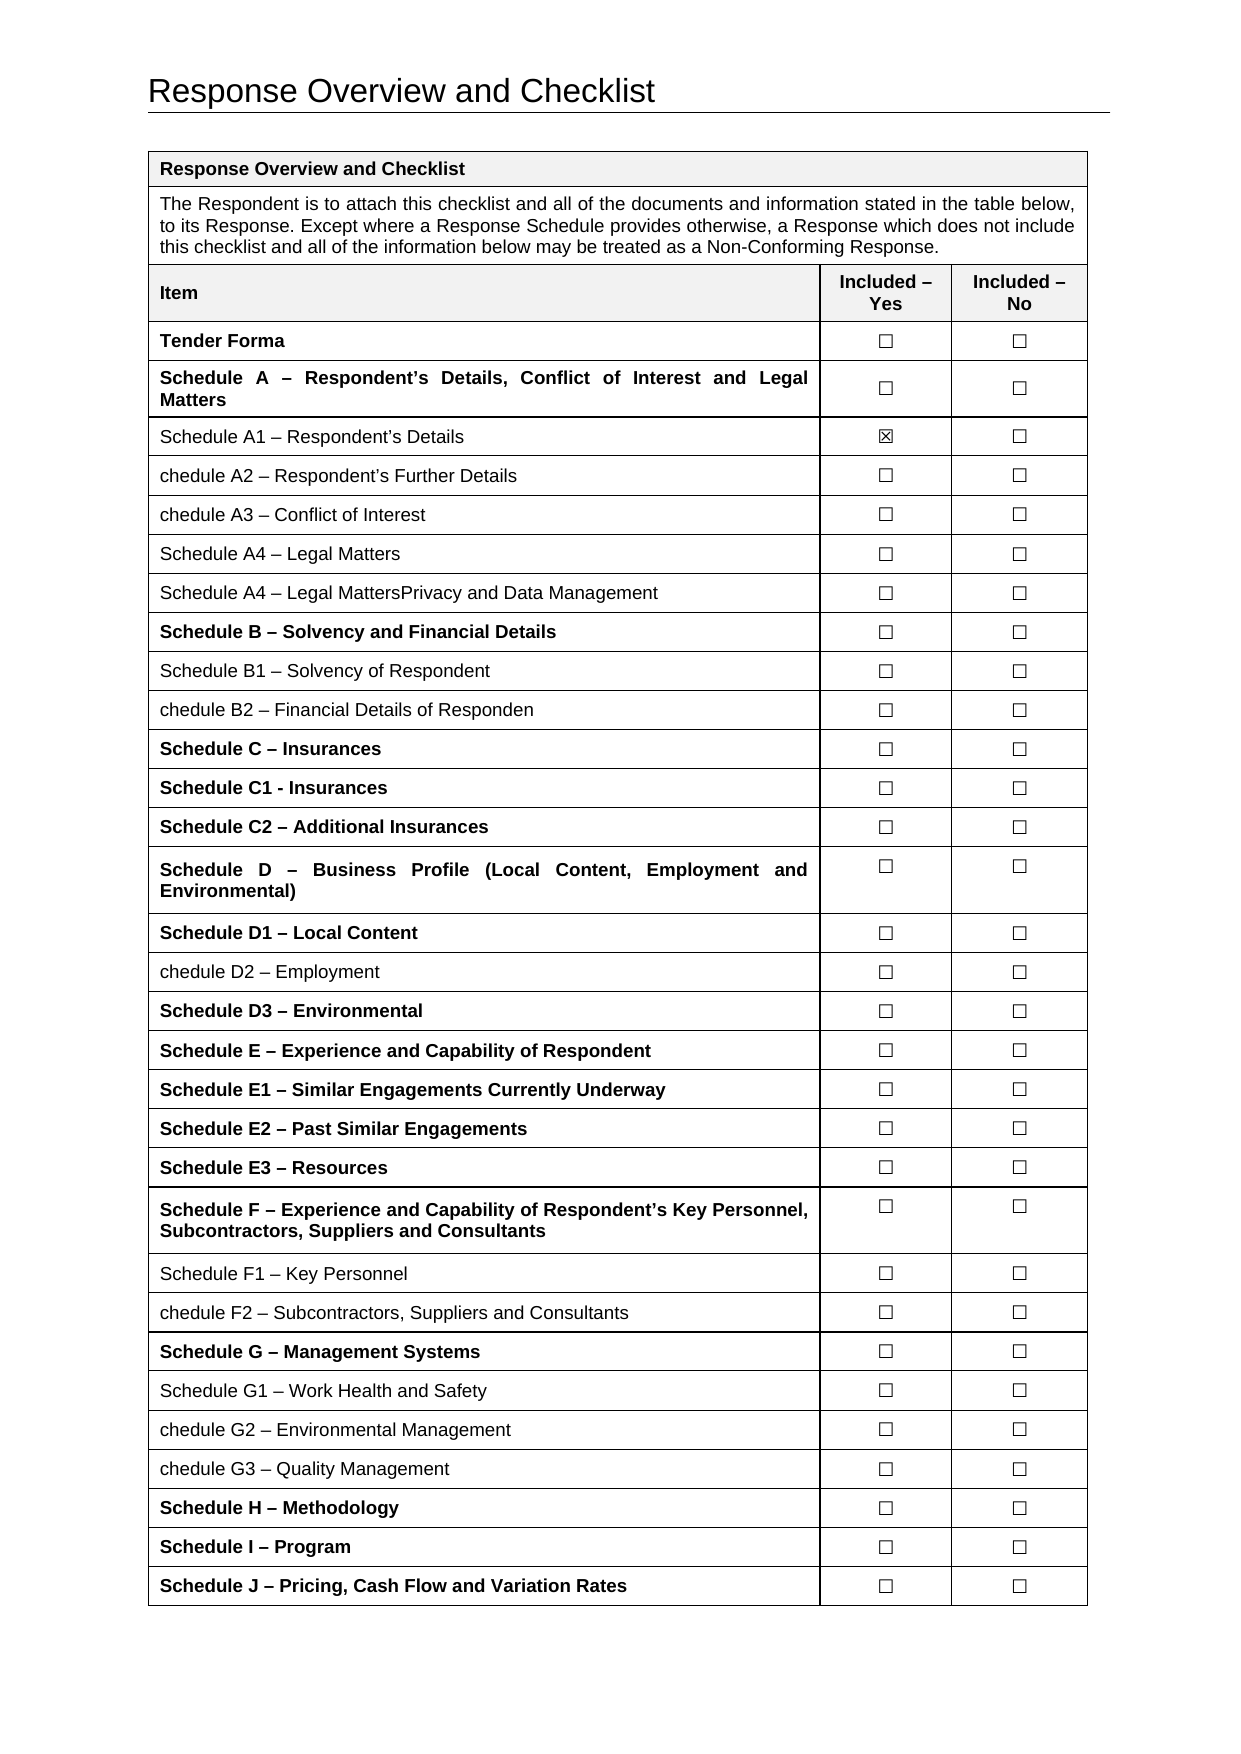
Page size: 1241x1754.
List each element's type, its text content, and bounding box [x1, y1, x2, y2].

table_cell Schedule E2 – Past Similar Engagements [149, 1109, 819, 1147]
table_cell [952, 1411, 1087, 1448]
table_cell [821, 418, 951, 455]
table_cell [952, 1489, 1087, 1527]
table_cell [821, 496, 951, 533]
table_cell Schedule C1 - Insurances [149, 769, 819, 807]
table_cell Schedule J – Pricing, Cash Flow and Variation Rates [149, 1567, 819, 1605]
table_cell [821, 992, 951, 1030]
table_cell Schedule E3 – Resources [149, 1148, 819, 1186]
table_cell Item [149, 265, 819, 321]
table_cell Included – Yes [821, 265, 951, 321]
table_cell Schedule A3 – Conflict of Interest [149, 496, 819, 533]
table_cell Schedule B1 – Solvency of Respondent [149, 652, 819, 690]
table_cell [821, 1489, 951, 1527]
table_cell [952, 1450, 1087, 1488]
table_cell [821, 574, 951, 612]
table_cell The Respondent is to attach this checklist and all of the documents and information stated in the table below, to its Response. Except where a Response Schedule provides otherwise, a Response which does not include this checklist and all of the information below may be treated as a Non-Conforming Response. [149, 187, 1087, 264]
table_cell Schedule D – Business Profile (Local Content, Employment and Environmental) [149, 847, 819, 913]
table_cell [821, 361, 951, 416]
table_cell [821, 613, 951, 651]
table_cell [952, 691, 1087, 729]
table_cell Schedule A – Respondent’s Details, Conflict of Interest and Legal Matters [149, 361, 819, 416]
table_cell [952, 1371, 1087, 1409]
table_cell [952, 1070, 1087, 1108]
table_cell [821, 1070, 951, 1108]
table_cell [952, 418, 1087, 455]
table_cell [821, 847, 951, 913]
table_cell [821, 1333, 951, 1370]
table_cell Included – No [952, 265, 1087, 321]
table_cell [821, 1567, 951, 1605]
table_cell Schedule G1 – Work Health and Safety [149, 1371, 819, 1409]
table_cell [821, 1109, 951, 1147]
table_cell [952, 914, 1087, 952]
table_cell [821, 456, 951, 494]
table_cell [952, 1567, 1087, 1605]
table_cell [952, 322, 1087, 360]
table_cell [821, 1450, 951, 1488]
table_cell [952, 847, 1087, 913]
table_cell [952, 1528, 1087, 1566]
table_cell [952, 769, 1087, 807]
table_cell [821, 730, 951, 768]
table_cell [821, 1411, 951, 1448]
table_cell Schedule B2 – Financial Details of Respondent [149, 691, 819, 729]
table_cell [952, 992, 1087, 1030]
table_cell Schedule F2 – Subcontractors, Suppliers and Consultants [149, 1293, 819, 1331]
table_cell [952, 1254, 1087, 1292]
table_cell Schedule C – Insurances [149, 730, 819, 768]
table_cell Schedule F1 – Key Personnel [149, 1254, 819, 1292]
table_cell Schedule A5 – Privacy and Data Management [149, 574, 819, 612]
table_cell Schedule G2 – Environmental Management [149, 1411, 819, 1448]
table_cell Schedule D3 – Environmental [149, 992, 819, 1030]
table_cell Schedule H – Methodology [149, 1489, 819, 1527]
table_cell [952, 361, 1087, 416]
table_cell Schedule D2 – Employment [149, 953, 819, 991]
table_cell Schedule B – Solvency and Financial Details [149, 613, 819, 651]
table_cell Schedule D1 – Local Content [149, 914, 819, 952]
table_cell [821, 808, 951, 846]
table_cell Schedule G3 – Quality Management [149, 1450, 819, 1488]
table_cell [821, 953, 951, 991]
table_cell [821, 1188, 951, 1253]
table_cell [821, 652, 951, 690]
table_cell Schedule A4 – Legal Matters [149, 535, 819, 573]
table_cell [952, 730, 1087, 768]
table_cell [952, 496, 1087, 533]
table_cell Schedule A1 – Respondent’s Details [149, 418, 819, 455]
table_cell [952, 574, 1087, 612]
table_cell [952, 1188, 1087, 1253]
table_cell Schedule G – Management Systems [149, 1333, 819, 1370]
table_cell [952, 456, 1087, 494]
table_cell Schedule C2 – Additional Insurances [149, 808, 819, 846]
table_cell Schedule I – Program [149, 1528, 819, 1566]
table_header Response Overview and Checklist [149, 152, 1087, 186]
table_cell [952, 613, 1087, 651]
table_cell [952, 1293, 1087, 1331]
table_cell [952, 1109, 1087, 1147]
table_cell [952, 1031, 1087, 1069]
table_cell [952, 1333, 1087, 1370]
table_cell [821, 1293, 951, 1331]
table_cell [952, 808, 1087, 846]
table_cell [821, 1371, 951, 1409]
table_cell Tender Forma [149, 322, 819, 360]
table_cell [821, 322, 951, 360]
table_cell [952, 652, 1087, 690]
table_cell [952, 953, 1087, 991]
table_cell Schedule E – Experience and Capability of Respondent [149, 1031, 819, 1069]
table_cell [821, 1528, 951, 1566]
table_cell [821, 535, 951, 573]
table_cell Schedule A2 – Respondent’s Further Details [149, 456, 819, 494]
table_cell Schedule E1 – Similar Engagements Currently Underway [149, 1070, 819, 1108]
table_cell [821, 769, 951, 807]
table_cell Schedule F – Experience and Capability of Respondent’s Key Personnel, Subcontractors, Suppliers and Consultants [149, 1188, 819, 1253]
table_cell [952, 1148, 1087, 1186]
table_cell [952, 535, 1087, 573]
table_cell [821, 691, 951, 729]
table_cell [821, 1031, 951, 1069]
table_cell [821, 1148, 951, 1186]
table_cell [821, 914, 951, 952]
table_cell [821, 1254, 951, 1292]
